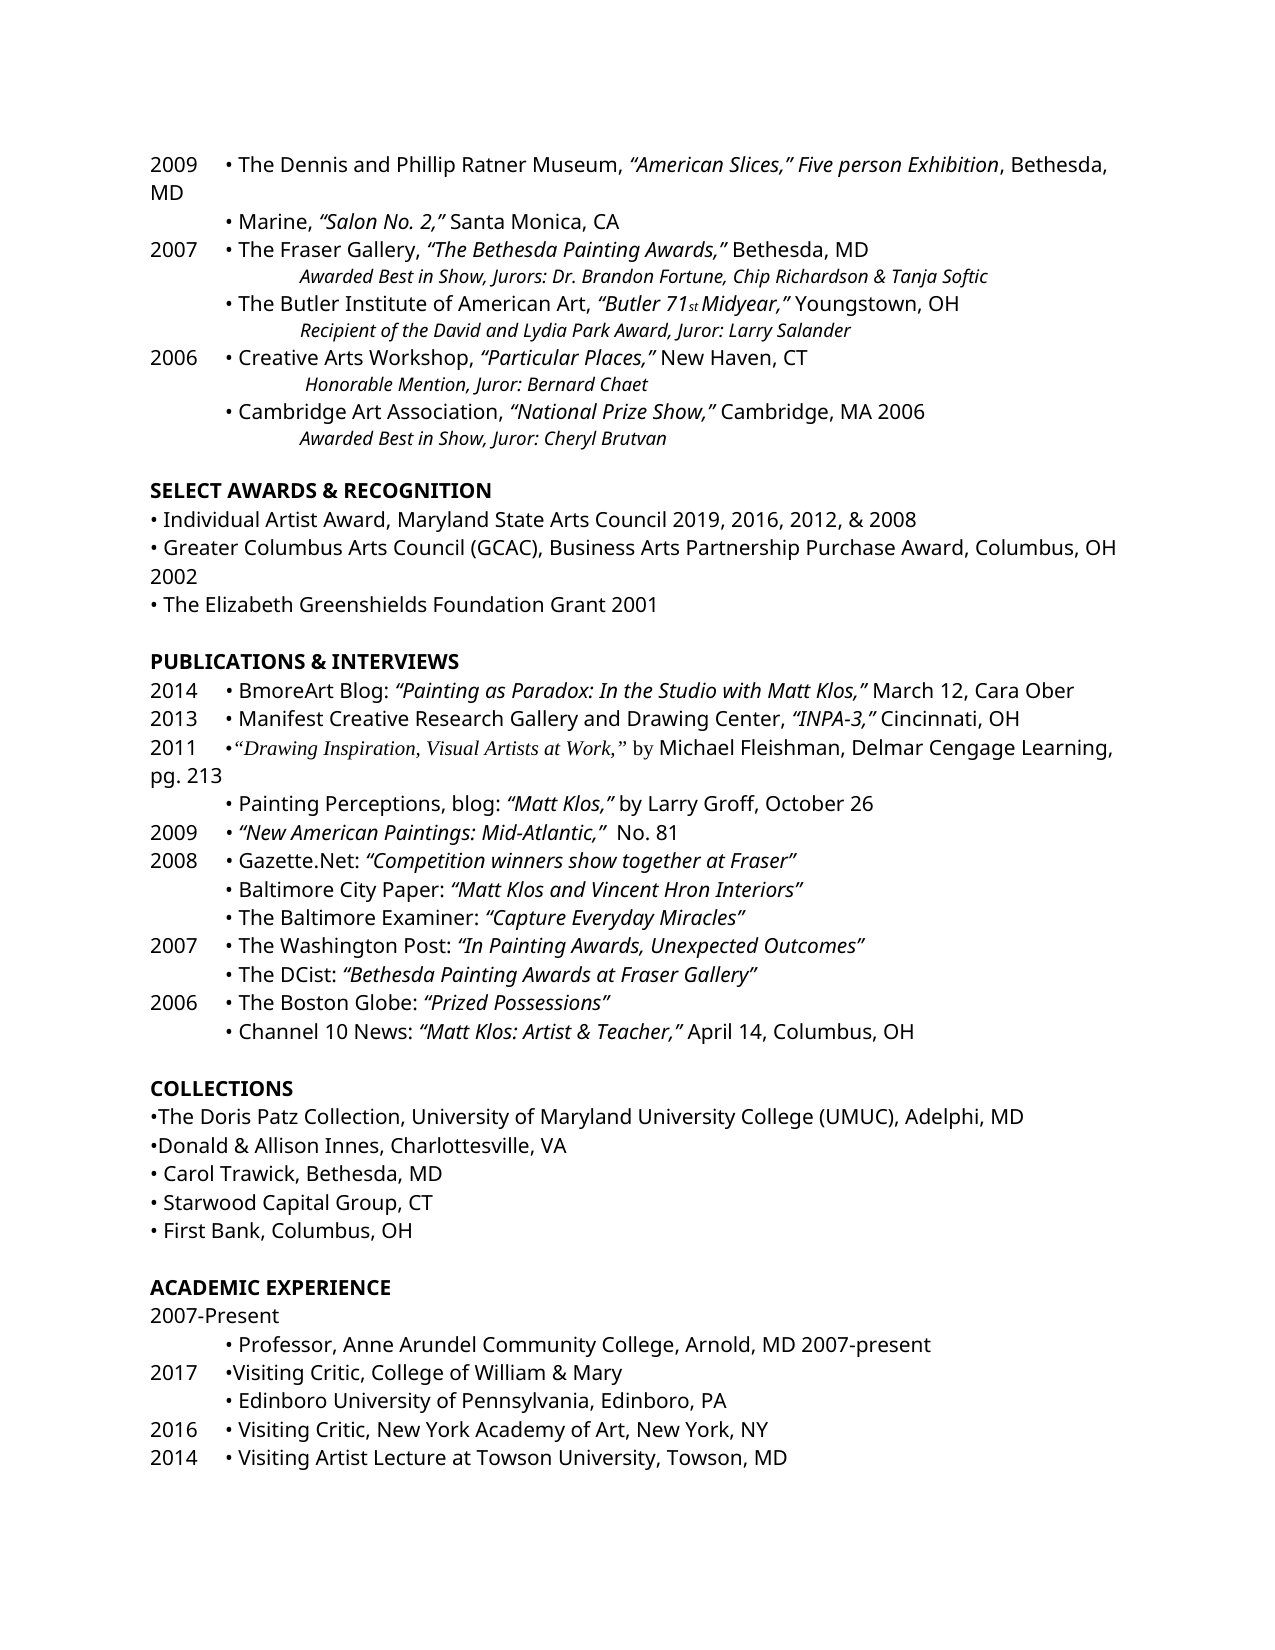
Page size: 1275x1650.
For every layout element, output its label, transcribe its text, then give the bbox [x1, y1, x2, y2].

text 2006 • The Boston Globe: “Prized Possessions” [150, 988, 1125, 1017]
text Recipient of the David and Lydia Park Award, Juror: Larry Salander [150, 318, 1125, 343]
text •The Doris Patz Collection, University of Maryland University College (UMUC), Adelphi, MD [150, 1102, 1125, 1131]
text Awarded Best in Show, Juror: Cheryl Brutvan [150, 426, 1125, 451]
text • Painting Perceptions, blog: “Matt Klos,” by Larry Groff, October 26 [150, 789, 1125, 818]
text 2007-Present [150, 1301, 1125, 1330]
text • Edinboro University of Pennsylvania, Edinboro, PA [150, 1387, 1125, 1415]
text • Starwood Capital Group, CT [150, 1188, 1125, 1216]
text 2011 •“Drawing Inspiration, Visual Artists at Work,” by Michael Fleishman, Delmar Cengage Learning, pg. 213 [150, 733, 1125, 789]
text 2009 • “New American Paintings: Mid-Atlantic,” No. 81 [150, 818, 1125, 846]
text • Channel 10 News: “Matt Klos: Artist & Teacher,” April 14, Columbus, OH [150, 1017, 1125, 1045]
text • The Butler Institute of American Art, “Butler 71st Midyear,” Youngstown, OH [150, 289, 1125, 318]
text SELECT AWARDS & RECOGNITION [150, 477, 1125, 505]
text • Carol Trawick, Bethesda, MD [150, 1159, 1125, 1188]
text 2014 • Visiting Artist Lecture at Towson University, Towson, MD [150, 1443, 1125, 1472]
text 2008 • Gazette.Net: “Competition winners show together at Fraser” [150, 846, 1125, 875]
text Honorable Mention, Juror: Bernard Chaet [150, 372, 1125, 397]
text • Professor, Anne Arundel Community College, Arnold, MD 2007-present [150, 1330, 1125, 1358]
text 2014 • BmoreArt Blog: “Painting as Paradox: In the Studio with Matt Klos,” March 12, Cara Ober [150, 676, 1125, 704]
text 2007 • The Fraser Gallery, “The Bethesda Painting Awards,” Bethesda, MD [150, 235, 1125, 264]
text • Greater Columbus Arts Council (GCAC), Business Arts Partnership Purchase Award, Columbus, OH 2002 [150, 533, 1125, 590]
text • Baltimore City Paper: “Matt Klos and Vincent Hron Interiors” [150, 875, 1125, 903]
text 2006 • Creative Arts Workshop, “Particular Places,” New Haven, CT [150, 343, 1125, 372]
text 2007 • The Washington Post: “In Painting Awards, Unexpected Outcomes” [150, 932, 1125, 960]
text Awarded Best in Show, Jurors: Dr. Brandon Fortune, Chip Richardson & Tanja Softic [150, 264, 1125, 289]
text • Marine, “Salon No. 2,” Santa Monica, CA [150, 207, 1125, 235]
text 2013 • Manifest Creative Research Gallery and Drawing Center, “INPA-3,” Cincinnati, OH [150, 704, 1125, 733]
text • Individual Artist Award, Maryland State Arts Council 2019, 2016, 2012, & 2008 [150, 505, 1125, 533]
text 2016 • Visiting Critic, New York Academy of Art, New York, NY [150, 1415, 1125, 1443]
text • The DCist: “Bethesda Painting Awards at Fraser Gallery” [150, 960, 1125, 988]
text • Cambridge Art Association, “National Prize Show,” Cambridge, MA 2006 [150, 397, 1125, 426]
text • The Baltimore Examiner: “Capture Everyday Miracles” [150, 903, 1125, 932]
text PUBLICATIONS & INTERVIEWS [150, 647, 1125, 676]
text • First Bank, Columbus, OH [150, 1216, 1125, 1244]
text 2009 • The Dennis and Phillip Ratner Museum, “American Slices,” Five person Exhibition, Bethesda, MD [150, 150, 1125, 207]
text •Donald & Allison Innes, Charlottesville, VA [150, 1131, 1125, 1159]
text COLLECTIONS [150, 1074, 1125, 1102]
text • The Elizabeth Greenshields Foundation Grant 2001 [150, 590, 1125, 619]
text ACADEMIC EXPERIENCE [150, 1273, 1125, 1301]
text 2017 •Visiting Critic, College of William & Mary [150, 1358, 1125, 1387]
